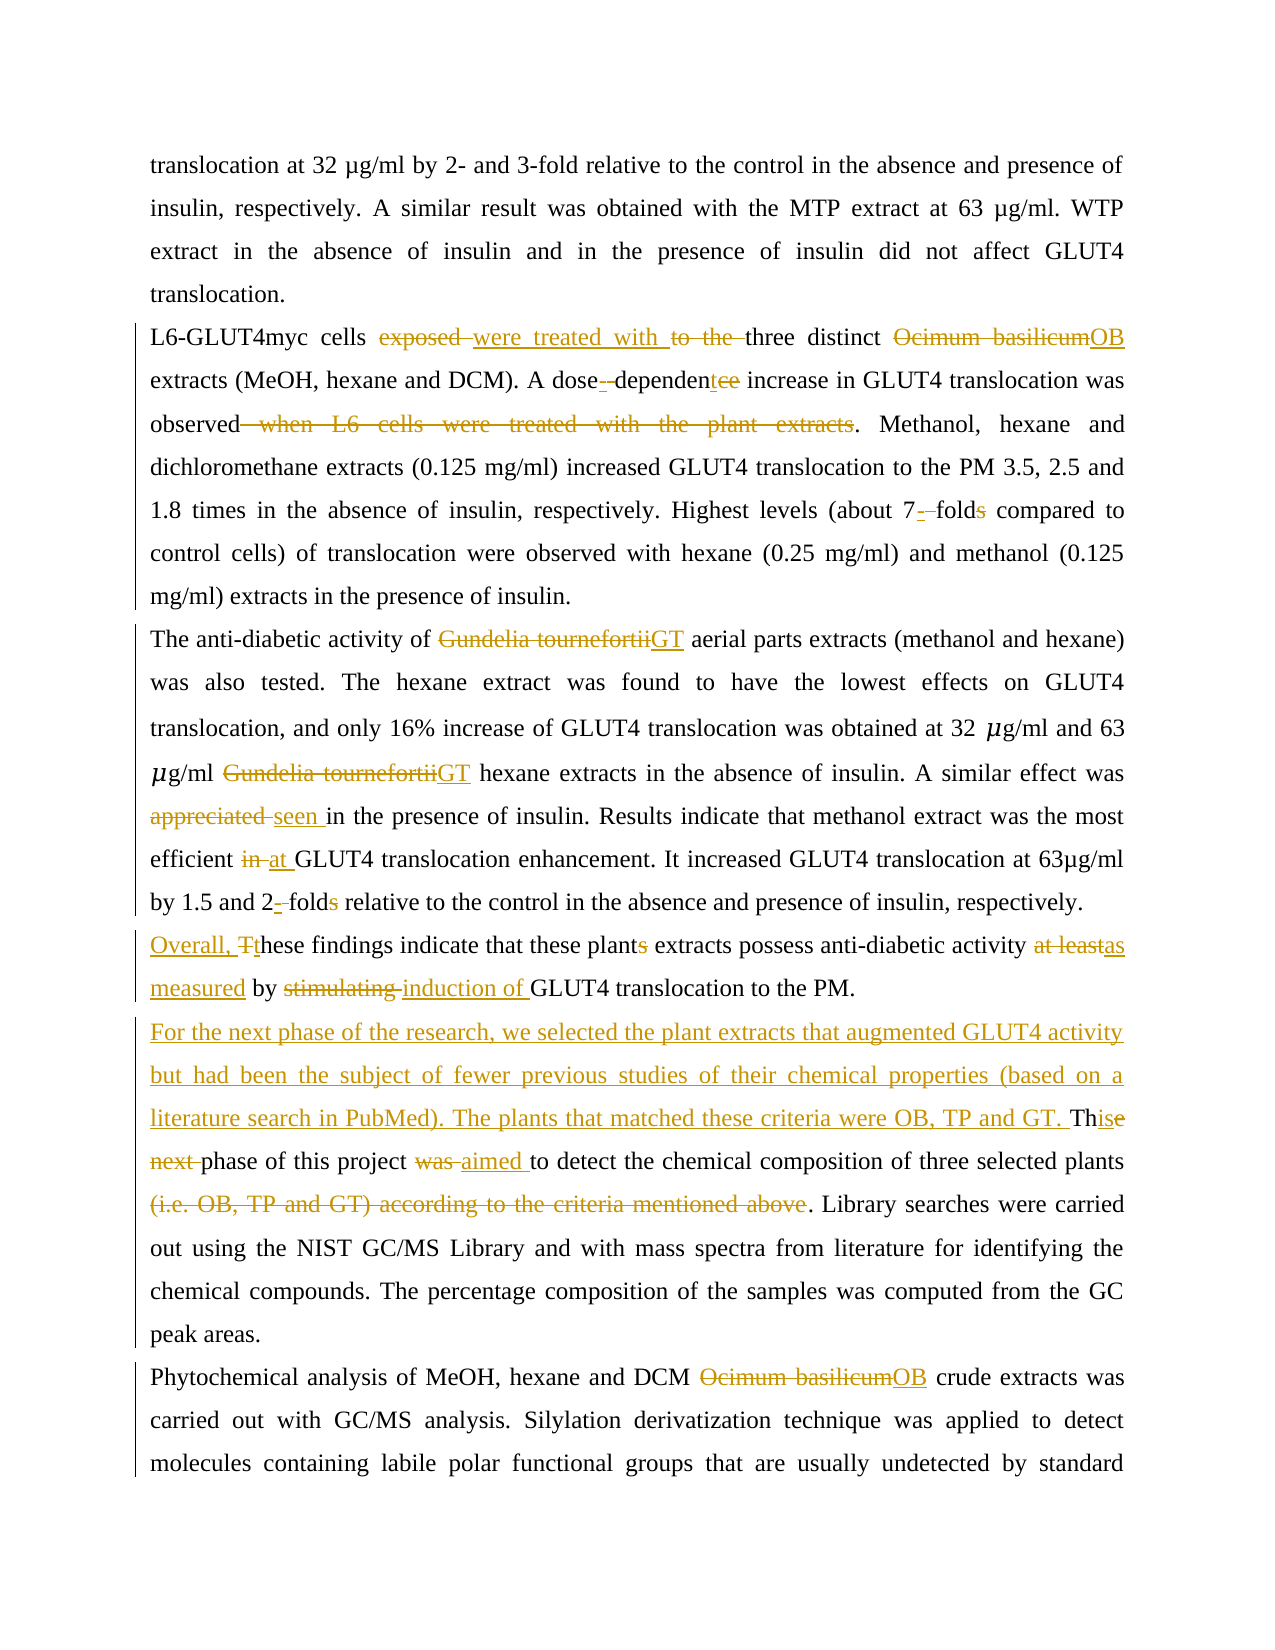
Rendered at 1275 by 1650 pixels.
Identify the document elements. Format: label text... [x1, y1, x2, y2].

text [150, 1362, 1125, 1477]
text hese findings indicate that these plant extracts possess anti-diabetic activity by GLUT4 translocation to the PM. [150, 930, 1125, 1002]
text Th phase of this project to detect the chemical composition of three selected plants. Library searches were carried out using the NIST GC/MS Library and with mass spectra from literature for identifying the chemical compounds. The percentage composition of the samples was computed from the GC peak areas. [150, 1017, 1125, 1348]
text L6-GLUT4myc cells three distinct extracts (MeOH, hexane and DCM). A dosedependen increase in GLUT4 translocation was observed. Methanol, hexane and dichloromethane extracts (0.125 mg/ml) increased GLUT4 translocation to the PM 3.5, 2.5 and 1.8 times in the absence of insulin, respectively. Highest levels (about 7fold compared to control cells) of translocation were observed with hexane (0.25 mg/ml) and methanol (0.125 mg/ml) extracts in the presence of insulin. [150, 322, 1125, 610]
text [150, 150, 1125, 308]
text The anti-diabetic activity of aerial parts extracts (methanol and hexane) was also tested. The hexane extract was found to have the lowest effects on GLUT4 translocation, and only 16% increase of GLUT4 translocation was obtained at 32 𝜇g/ml and 63 𝜇g/ml hexane extracts in the absence of insulin. A similar effect was in the presence of insulin. Results indicate that methanol extract was the most efficient GLUT4 translocation enhancement. It increased GLUT4 translocation at 63µg/ml by 1.5 and 2fold relative to the control in the absence and presence of insulin, respectively. [150, 624, 1125, 916]
